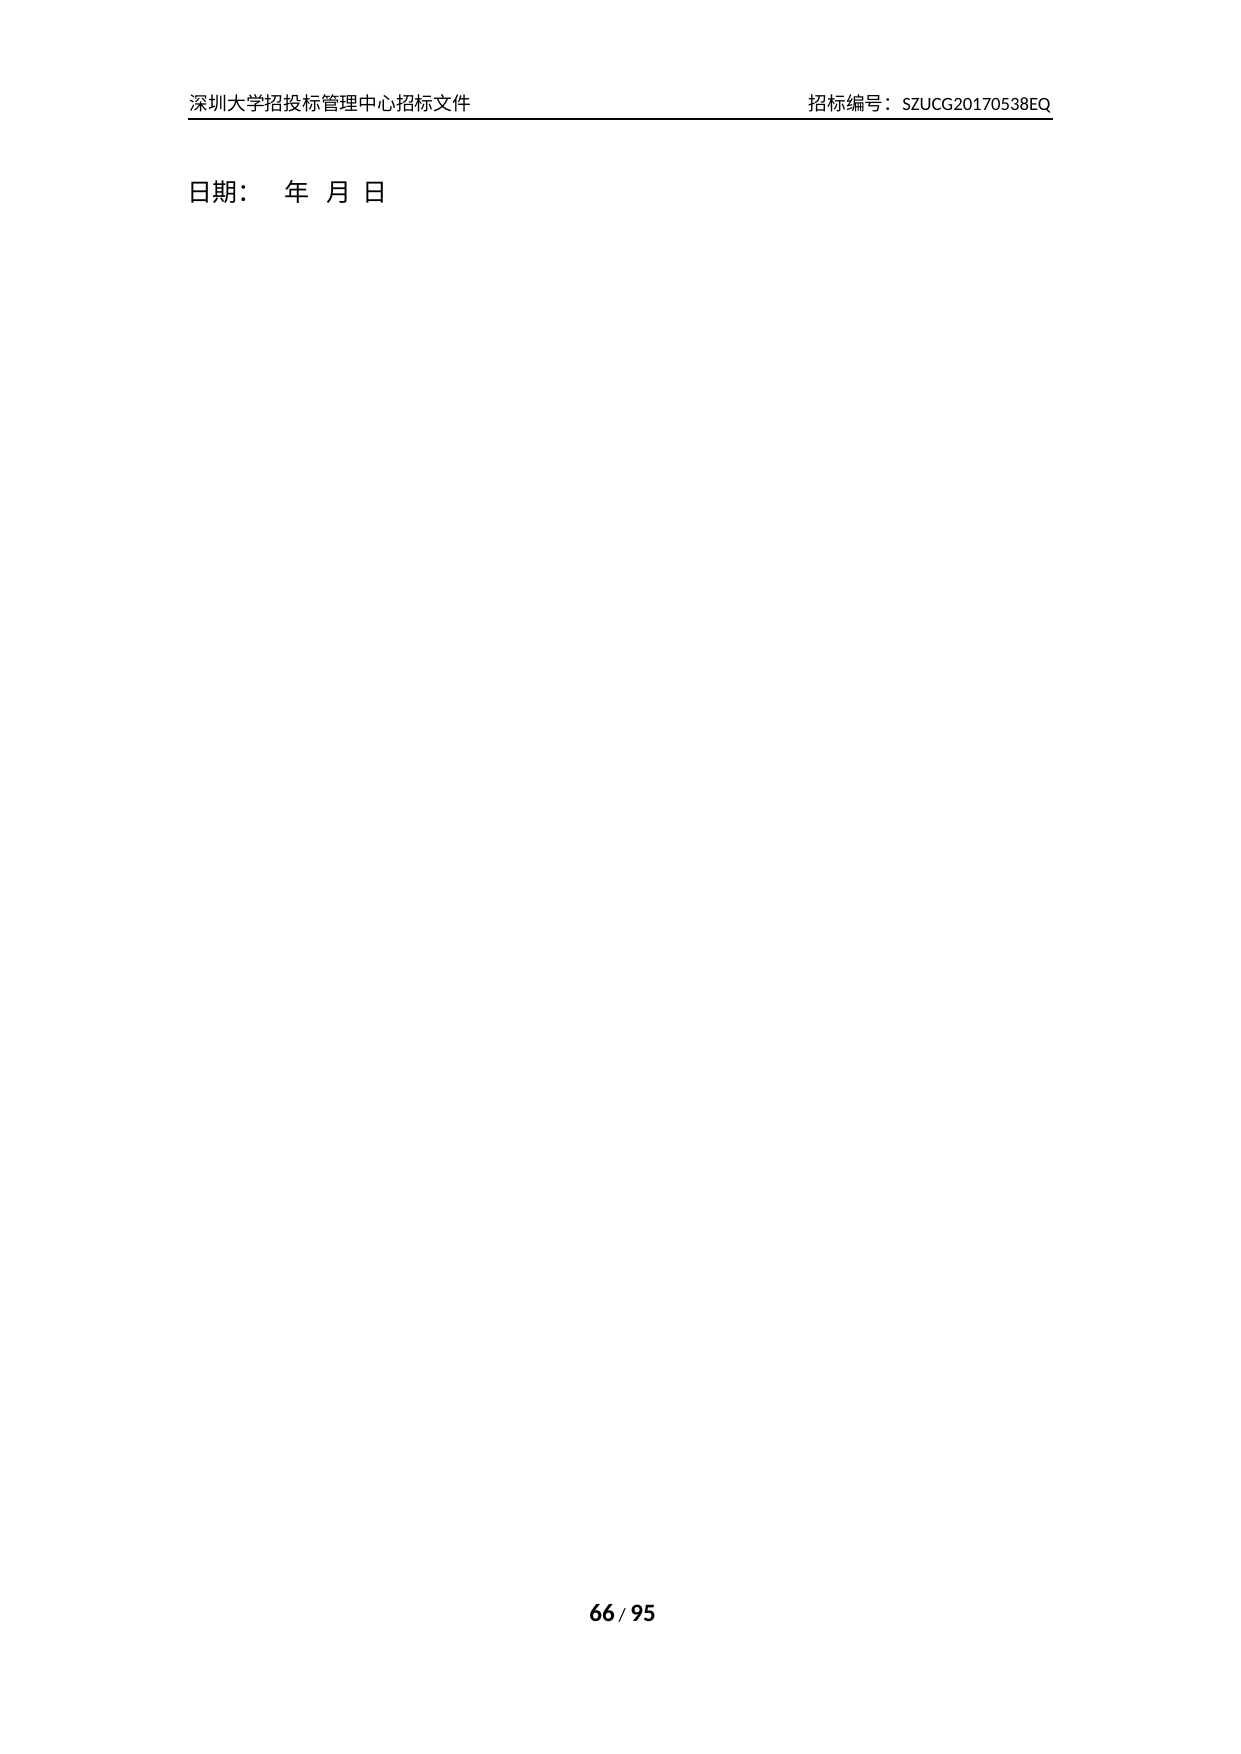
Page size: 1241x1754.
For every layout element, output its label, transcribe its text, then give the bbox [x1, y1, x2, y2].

subtitle 日期： 年 月 日 [187, 158, 1053, 223]
